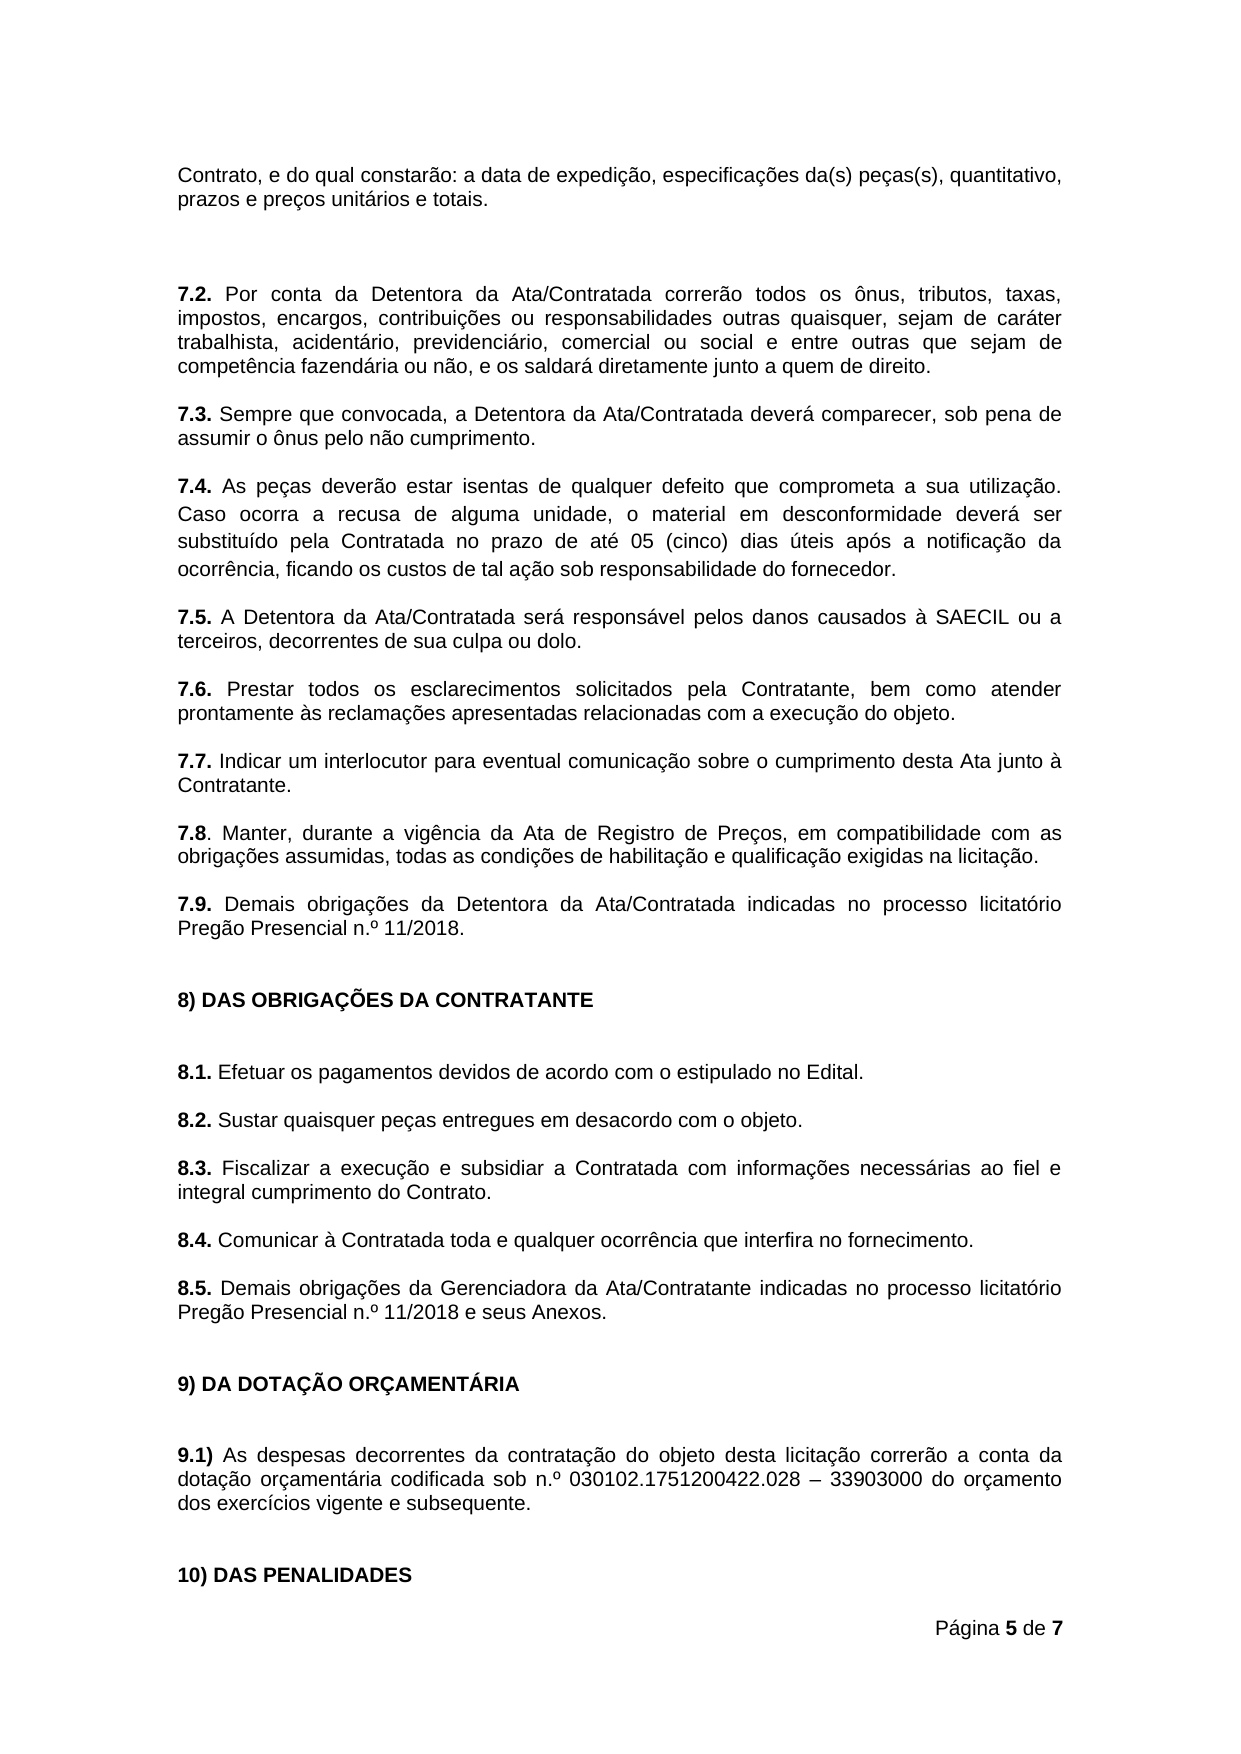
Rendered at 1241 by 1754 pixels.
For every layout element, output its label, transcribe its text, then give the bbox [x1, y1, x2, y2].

text 9) DA DOTAÇÃO ORÇAMENTÁRIA [177, 1371, 1063, 1395]
text 8.3. Fiscalizar a execução e subsidiar a Contratada com informações necessárias ao fiel e integral cumprimento do Contrato. [177, 1156, 1063, 1204]
text 8.1. Efetuar os pagamentos devidos de acordo com o estipulado no Edital. [177, 1060, 1063, 1084]
text 7.7. Indicar um interlocutor para eventual comunicação sobre o cumprimento desta Ata junto à Contratante. [177, 748, 1063, 796]
text 8.4. Comunicar à Contratada toda e qualquer ocorrência que interfira no fornecimento. [177, 1228, 1063, 1252]
text 7.2. Por conta da Detentora da Ata/Contratada correrão todos os ônus, tributos, taxas, impostos, encargos, contribuições ou responsabilidades outras quaisquer, sejam de caráter trabalhista, acidentário, previdenciário, comercial ou social e entre outras que sejam de competência fazendária ou não, e os saldará diretamente junto a quem de direito. [177, 282, 1063, 378]
text 7.8. Manter, durante a vigência da Ata de Registro de Preços, em compatibilidade com as obrigações assumidas, todas as condições de habilitação e qualificação exigidas na licitação. [177, 820, 1063, 868]
text 10) DAS PENALIDADES [177, 1563, 1063, 1587]
text 7.9. Demais obrigações da Detentora da Ata/Contratada indicadas no processo licitatório Pregão Presencial n.º 11/2018. [177, 892, 1063, 940]
text 7.5. A Detentora da Ata/Contratada será responsável pelos danos causados à SAECIL ou a terceiros, decorrentes de sua culpa ou dolo. [177, 605, 1063, 653]
text 9.1) As despesas decorrentes da contratação do objeto desta licitação correrão a conta da dotação orçamentária codificada sob n.º 030102.1751200422.028 – 33903000 do orçamento dos exercícios vigente e subsequente. [177, 1443, 1063, 1515]
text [177, 162, 1063, 210]
text 7.6. Prestar todos os esclarecimentos solicitados pela Contratante, bem como atender prontamente às reclamações apresentadas relacionadas com a execução do objeto. [177, 677, 1063, 724]
text 7.3. Sempre que convocada, a Detentora da Ata/Contratada deverá comparecer, sob pena de assumir o ônus pelo não cumprimento. [177, 402, 1063, 450]
text 8) DAS OBRIGAÇÕES DA CONTRATANTE [177, 988, 1063, 1012]
text 8.5. Demais obrigações da Gerenciadora da Ata/Contratante indicadas no processo licitatório Pregão Presencial n.º 11/2018 e seus Anexos. [177, 1276, 1063, 1323]
text 7.4. As peças deverão estar isentas de qualquer defeito que comprometa a sua utilização. Caso ocorra a recusa de alguma unidade, o material em desconformidade deverá ser substituído pela Contratada no prazo de até 05 (cinco) dias úteis após a notificação da ocorrência, ficando os custos de tal ação sob responsabilidade do fornecedor. [177, 474, 1063, 580]
text 8.2. Sustar quaisquer peças entregues em desacordo com o objeto. [177, 1108, 1063, 1132]
